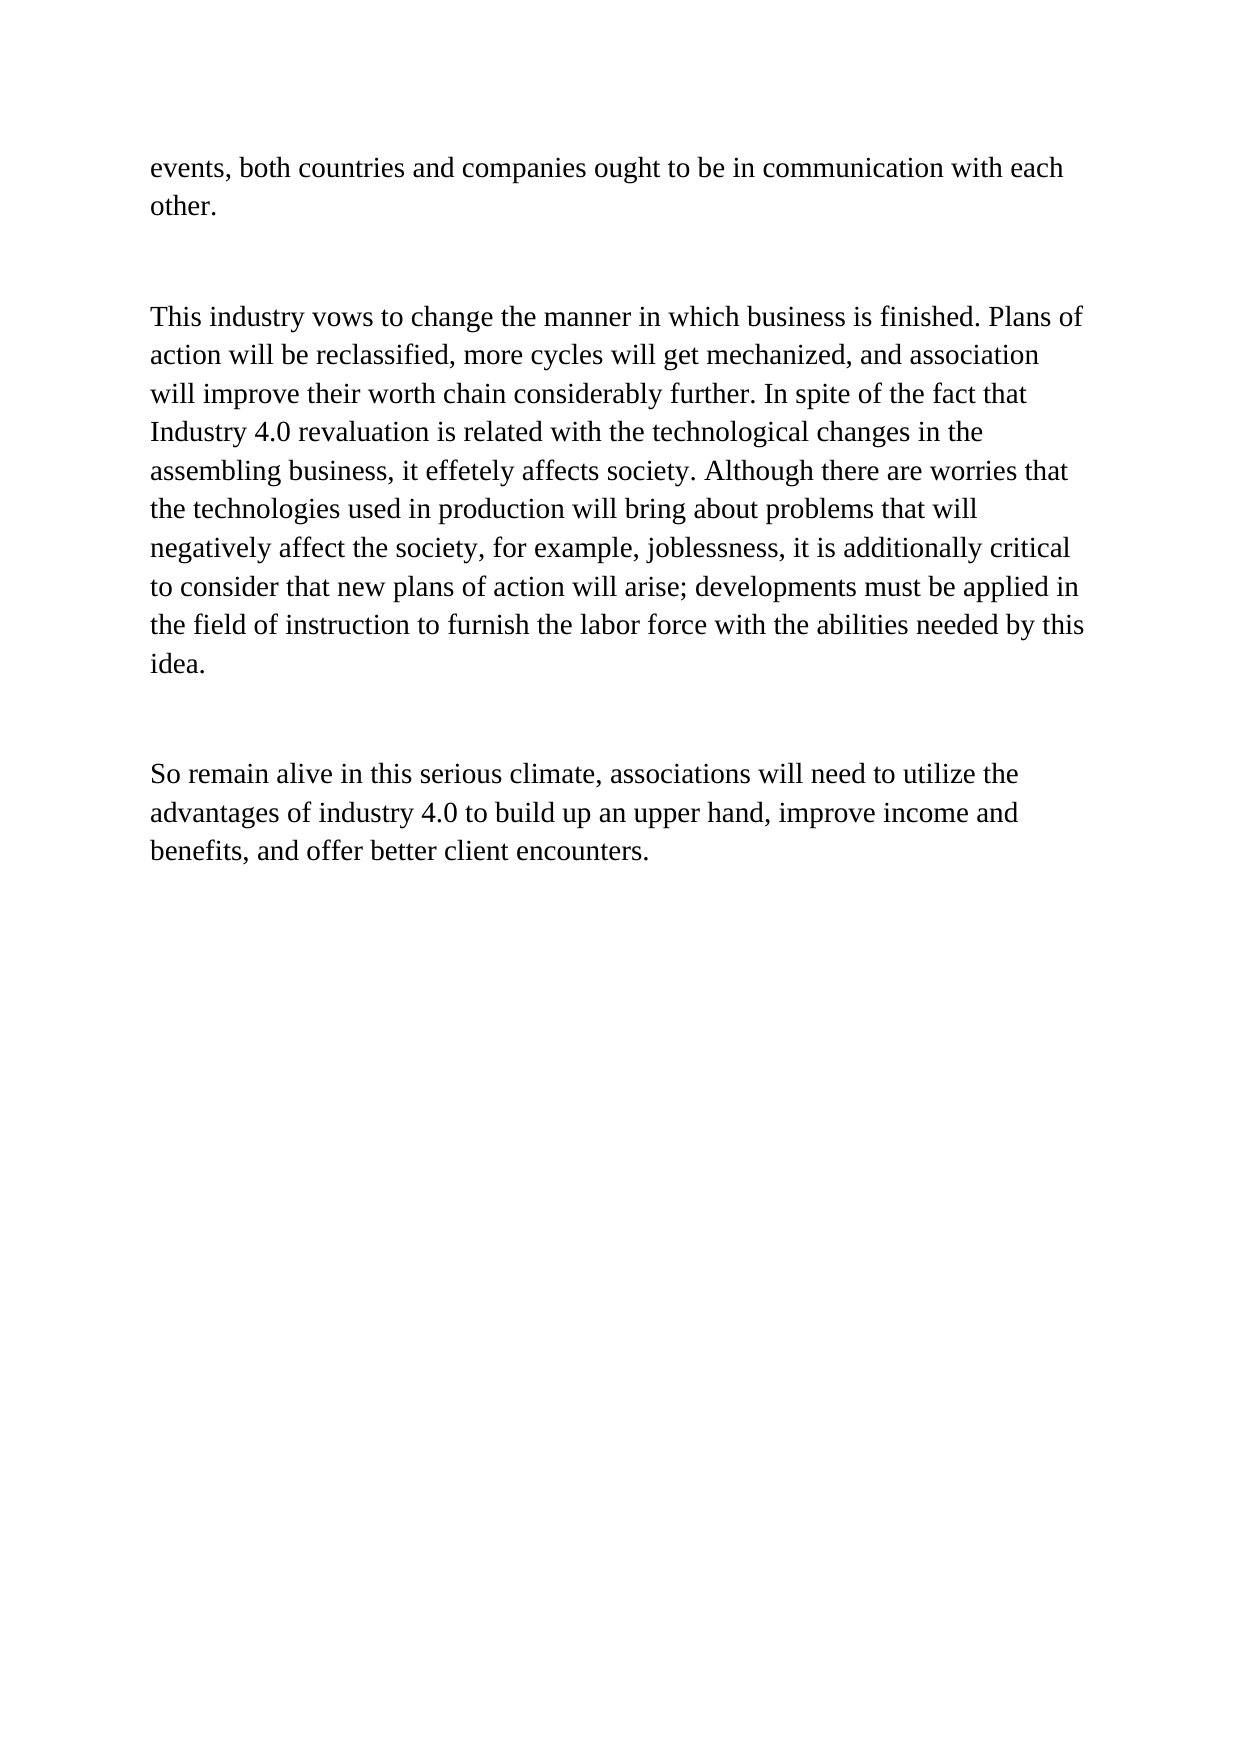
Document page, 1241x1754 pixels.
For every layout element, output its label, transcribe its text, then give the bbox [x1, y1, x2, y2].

text So remain alive in this serious climate, associations will need to utilize the advantages of industry 4.0 to build up an upper hand, improve income and benefits, and offer better client encounters. [150, 756, 1090, 867]
text This industry vows to change the manner in which business is finished. Plans of action will be reclassified, more cycles will get mechanized, and association will improve their worth chain considerably further. In spite of the fact that Industry 4.0 revaluation is related with the technological changes in the assembling business, it effetely affects society. Although there are worries that the technologies used in production will bring about problems that will negatively affect the society, for example, joblessness, it is additionally critical to consider that new plans of action will arise; developments must be applied in the field of instruction to furnish the labor force with the abilities needed by this idea. [150, 299, 1090, 679]
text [150, 150, 1090, 222]
